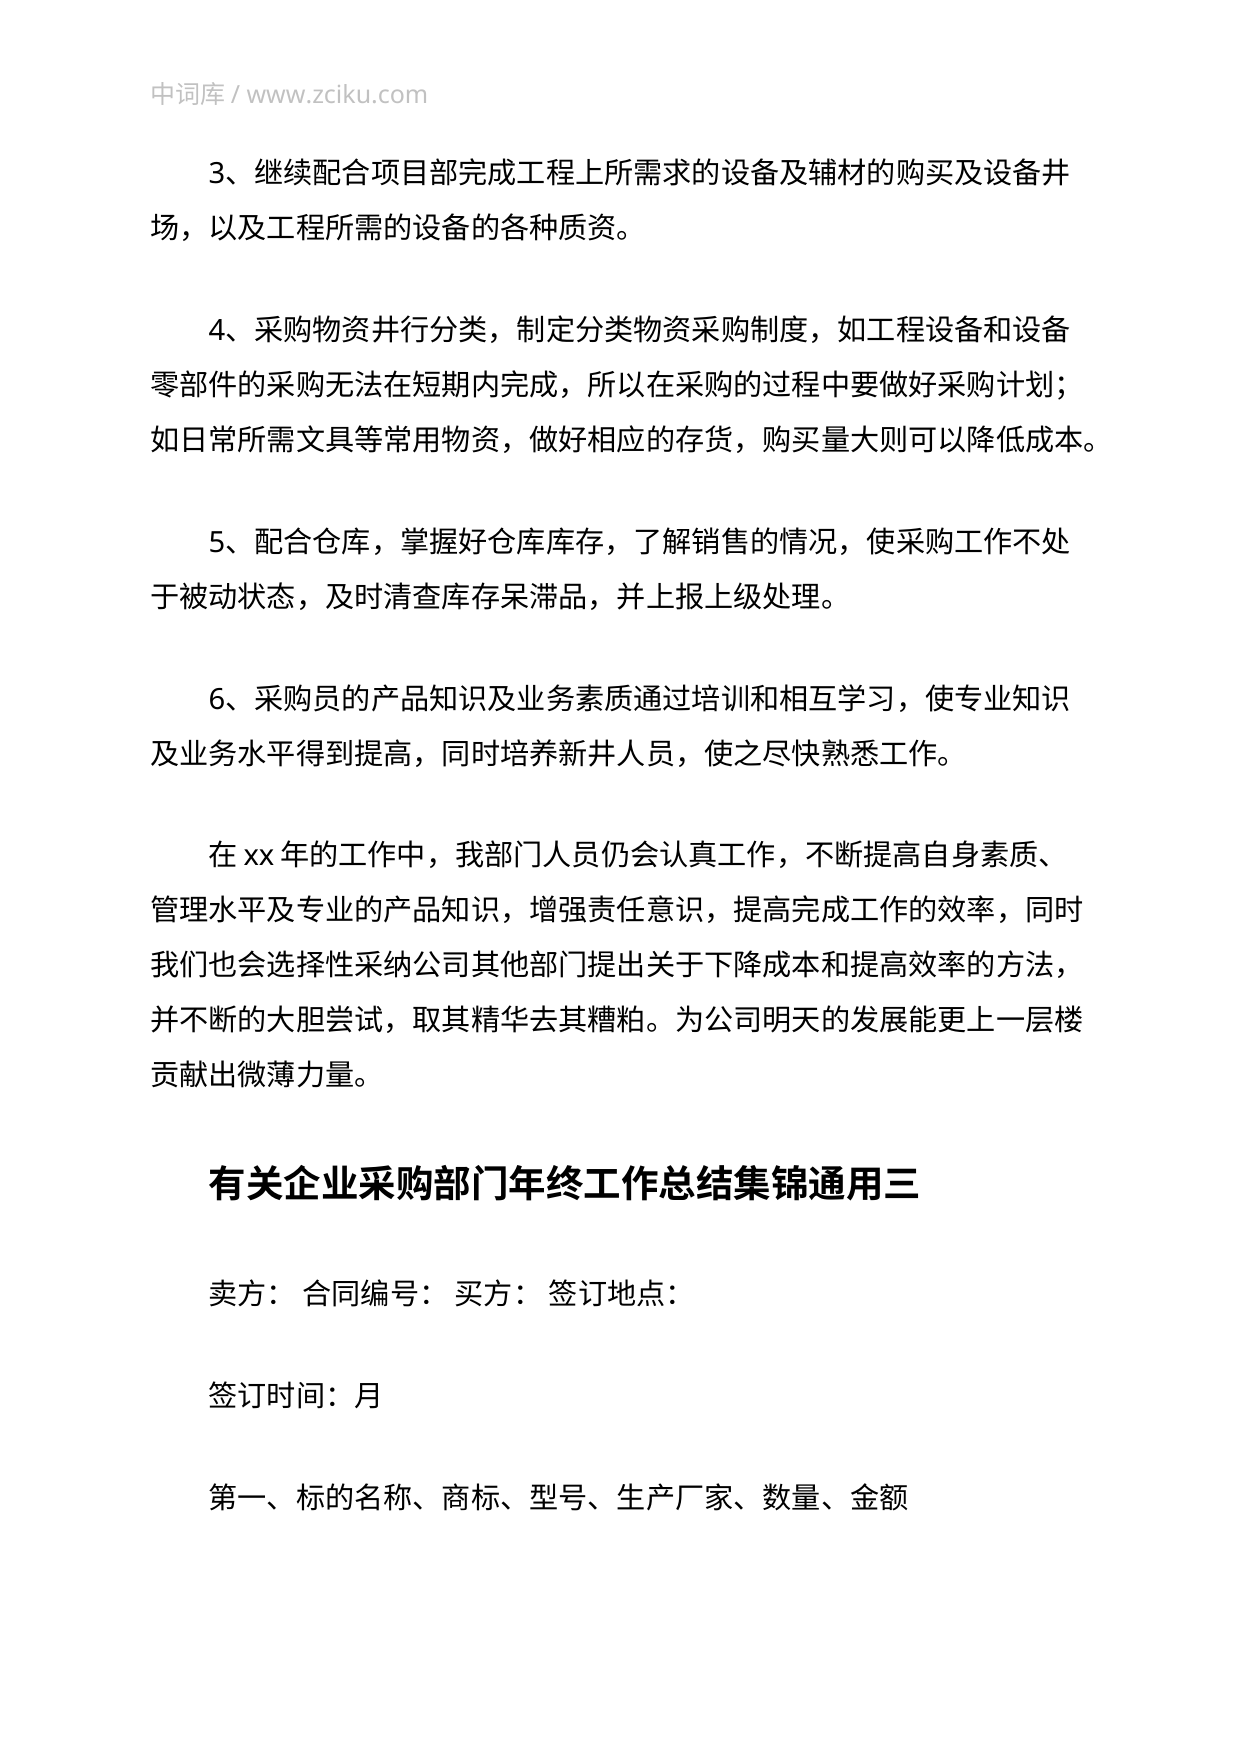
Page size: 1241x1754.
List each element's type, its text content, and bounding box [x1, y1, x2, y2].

text 签订时间：月 [150, 1373, 1090, 1415]
text 第一、标的名称、商标、型号、生产厂家、数量、金额 [150, 1474, 1090, 1517]
text 在xx年的工作中，我部门人员仍会认真工作，不断提高自身素质、管理水平及专业的产品知识，增强责任意识，提高完成工作的效率，同时我们也会选择性采纳公司其他部门提出关于下降成本和提高效率的方法，并不断的大胆尝试，取其精华去其糟粕。为公司明天的发展能更上一层楼贡献出微薄力量。 [150, 832, 1090, 1094]
text 卖方： 合同编号： 买方： 签订地点： [150, 1271, 1090, 1313]
text 3、继续配合项目部完成工程上所需求的设备及辅材的购买及设备井场，以及工程所需的设备的各种质资。 [150, 150, 1090, 247]
text 4、采购物资井行分类，制定分类物资采购制度，如工程设备和设备零部件的采购无法在短期内完成，所以在采购的过程中要做好采购计划；如日常所需文具等常用物资，做好相应的存货，购买量大则可以降低成本。 [150, 307, 1090, 459]
text 6、采购员的产品知识及业务素质通过培训和相互学习，使专业知识及业务水平得到提高，同时培养新井人员，使之尽快熟悉工作。 [150, 675, 1090, 772]
text 5、配合仓库，掌握好仓库库存，了解销售的情况，使采购工作不处于被动状态，及时清查库存呆滞品，并上报上级处理。 [150, 518, 1090, 616]
text 有关企业采购部门年终工作总结集锦通用三 [150, 1153, 1090, 1208]
